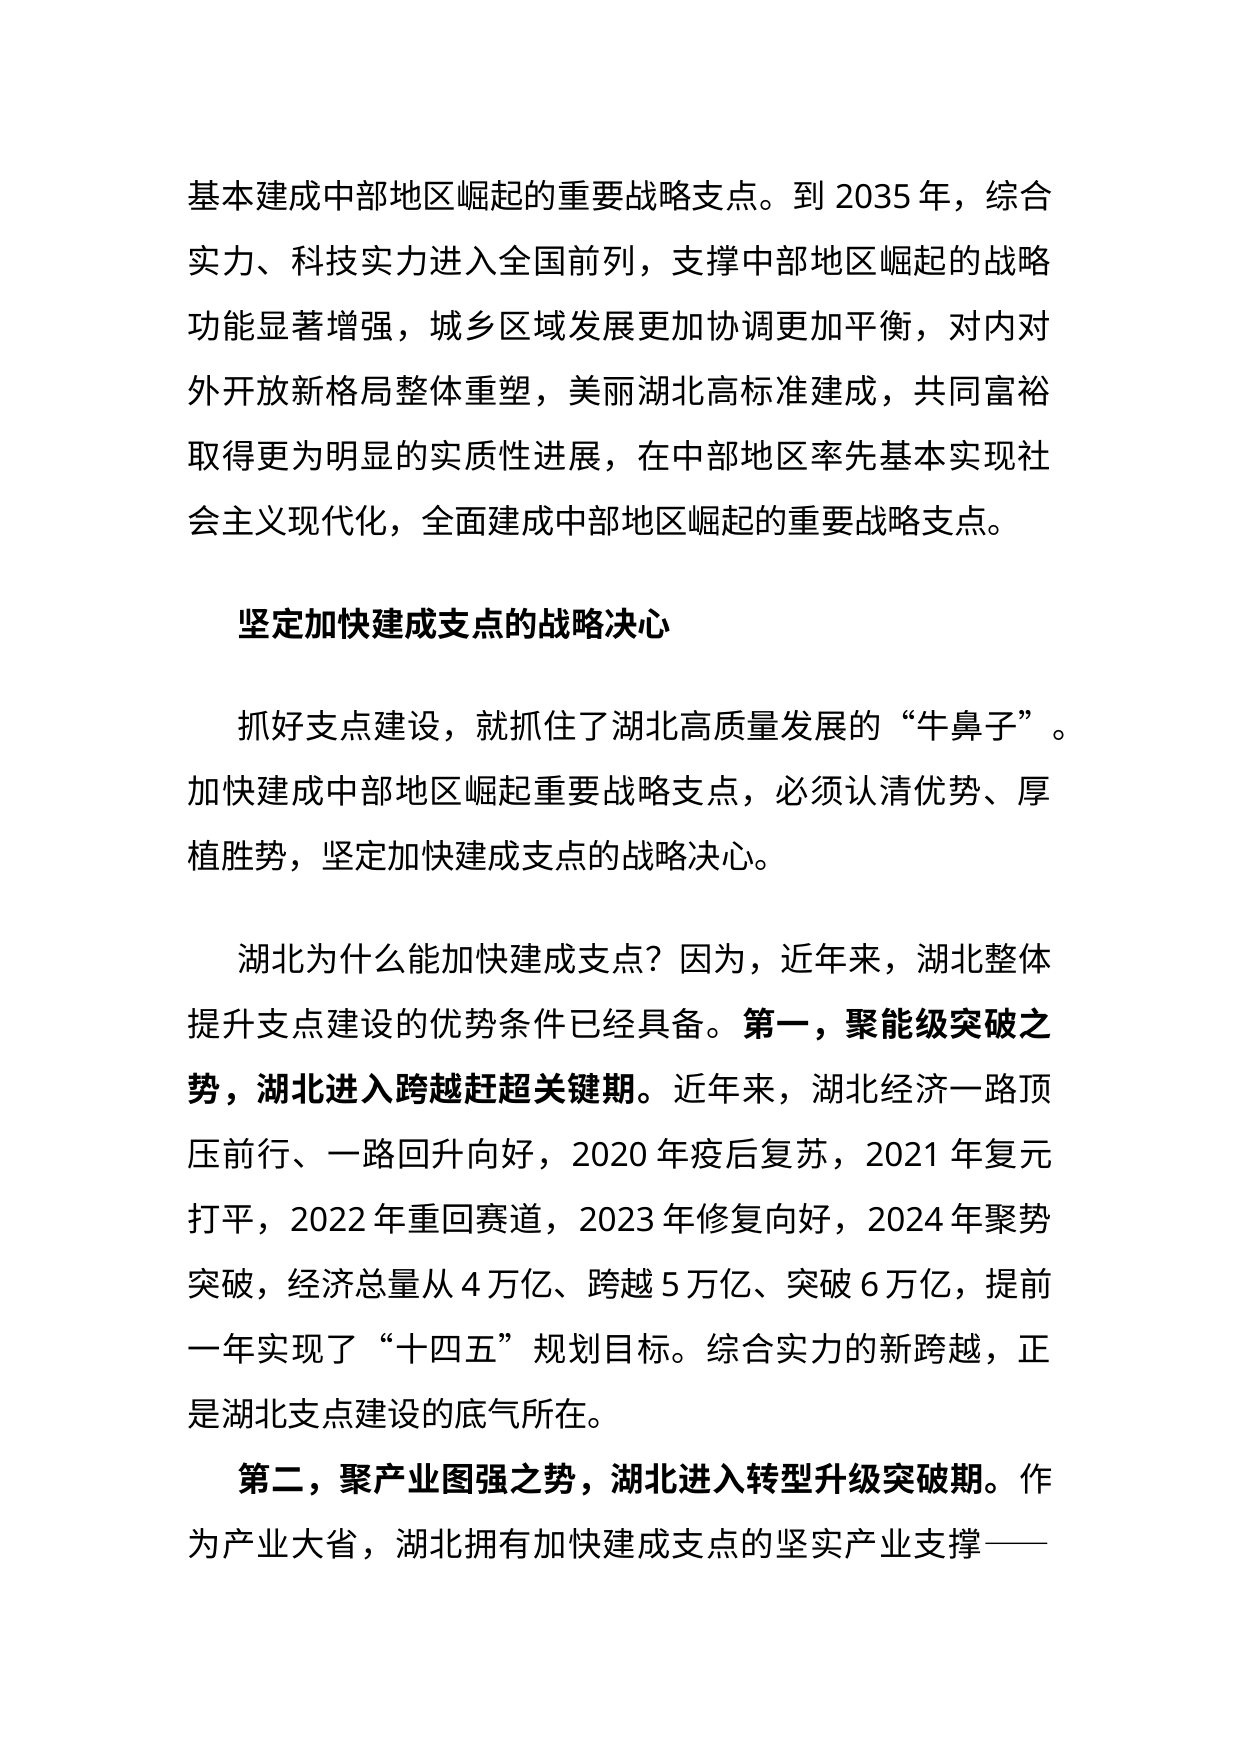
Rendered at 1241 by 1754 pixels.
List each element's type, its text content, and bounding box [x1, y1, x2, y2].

text 湖北为什么能加快建成支点？因为，近年来，湖北整体提升支点建设的优势条件已经具备。第一，聚能级突破之势，湖北进入跨越赶超关键期。近年来，湖北经济一路顶压前行、一路回升向好，2020年疫后复苏，2021年复元打平，2022年重回赛道，2023年修复向好，2024年聚势突破，经济总量从4万亿、跨越5万亿、突破6万亿，提前一年实现了“十四五”规划目标。综合实力的新跨越，正是湖北支点建设的底气所在。 [187, 924, 1053, 1444]
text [187, 1444, 1053, 1574]
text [187, 162, 1053, 552]
text 抓好支点建设，就抓住了湖北高质量发展的“牛鼻子”。加快建成中部地区崛起重要战略支点，必须认清优势、厚植胜势，坚定加快建成支点的战略决心。 [187, 692, 1053, 887]
text 坚定加快建成支点的战略决心 [187, 589, 1053, 654]
